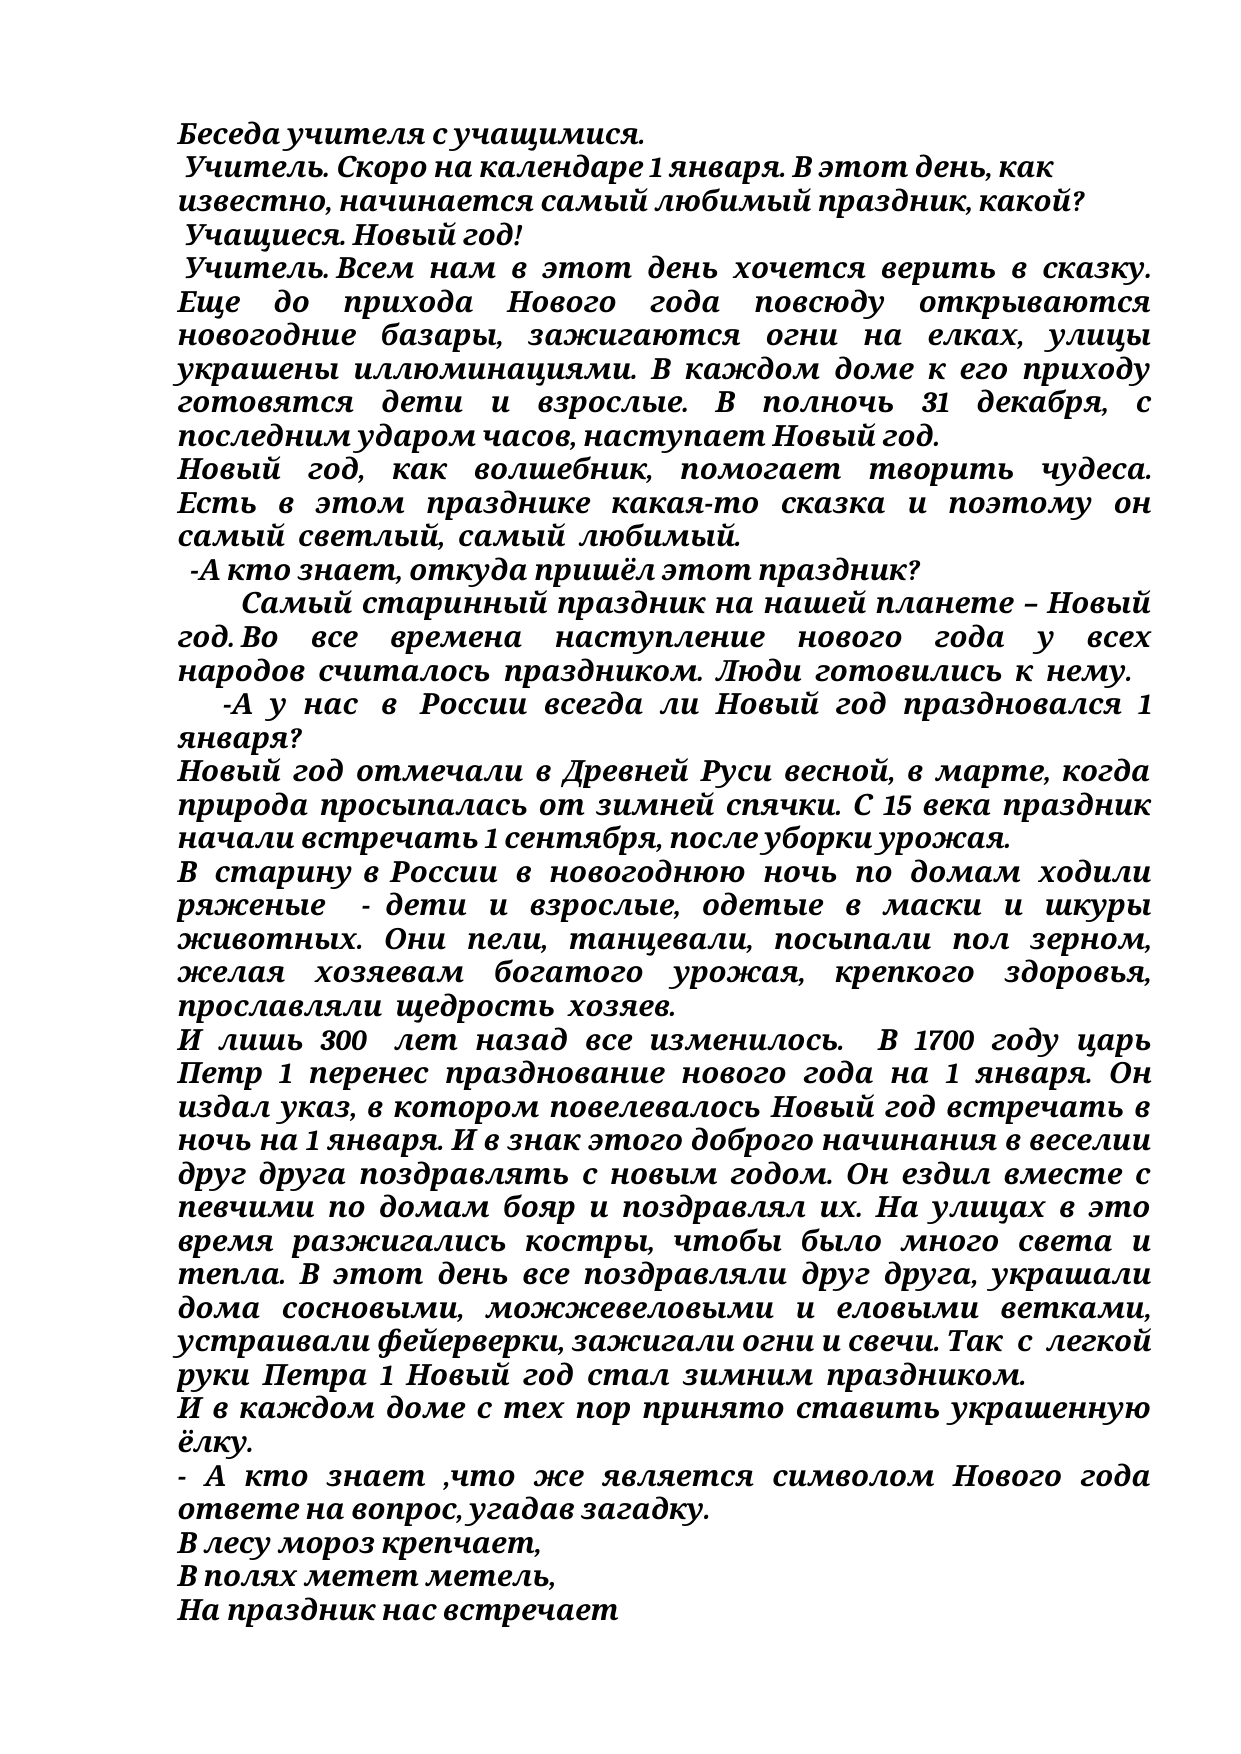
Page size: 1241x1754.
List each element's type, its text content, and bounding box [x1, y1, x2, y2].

text В лесу мороз крепчает, [177, 1527, 1152, 1560]
text -А кто знает, откуда пришёл этот праздник? [177, 554, 1152, 588]
text Беседа учителя с учащимися. [177, 118, 1152, 152]
text И в каждом доме с тех пор принято ставить украшенную ёлку. [177, 1393, 1152, 1460]
text -А у нас в России всегда ли Новый год праздновался 1 января? [177, 688, 1152, 755]
text На праздник нас встречает [177, 1594, 1152, 1627]
text - А кто знает ,что же является символом Нового года ответе на вопрос, угадав загадку. [177, 1460, 1152, 1527]
text Самый старинный праздник на нашей планете – Новый год. Во все времена наступление нового года у всех народов считалось праздником. Люди готовились к нему. [177, 588, 1152, 688]
text Учитель. Всем нам в этот день хочется верить в сказку. Еще до прихода Нового года повсюду открываются новогодние базары, зажигаются огни на елках, улицы украшены иллюминациями. В каждом доме к его приходу готовятся дети и взрослые. В полночь 31 декабря, с последним ударом часов, наступает Новый год. [177, 252, 1152, 453]
text Новый год отмечали в Древней Руси весной, в марте, когда природа просыпалась от зимней спячки. С 15 века праздник начали встречать 1 сентября, после уборки урожая. [177, 755, 1152, 856]
text Новый год, как волшебник, помогает творить чудеса. Есть в этом празднике какая-то сказка и поэтому он самый светлый, самый любимый. [177, 453, 1152, 554]
text И лишь 300 лет назад все изменилось. В 1700 году царь Петр 1 перенес празднование нового года на 1 января. Он издал указ, в котором повелевалось Новый год встречать в ночь на 1 января. И в знак этого доброго начинания в веселии друг друга поздравлять с новым годом. Он ездил вместе с певчими по домам бояр и поздравлял их. На улицах в это время разжигались костры, чтобы было много света и тепла. В этот день все поздравляли друг друга, украшали дома сосновыми, можжевеловыми и еловыми ветками, устраивали фейерверки, зажигали огни и свечи. Так с легкой руки Петра 1 Новый год стал зимним праздником. [177, 1024, 1152, 1393]
text Учитель. Скоро на календаре 1 января. В этот день, как известно, начинается самый любимый праздник, какой? [177, 152, 1152, 219]
text В полях метет метель, [177, 1560, 1152, 1594]
text В старину в России в новогоднюю ночь по домам ходили ряженые - дети и взрослые, одетые в маски и шкуры животных. Они пели, танцевали, посыпали пол зерном, желая хозяевам богатого урожая, крепкого здоровья, прославляли щедрость хозяев. [177, 856, 1152, 1024]
text Учащиеся. Новый год! [177, 219, 1152, 252]
